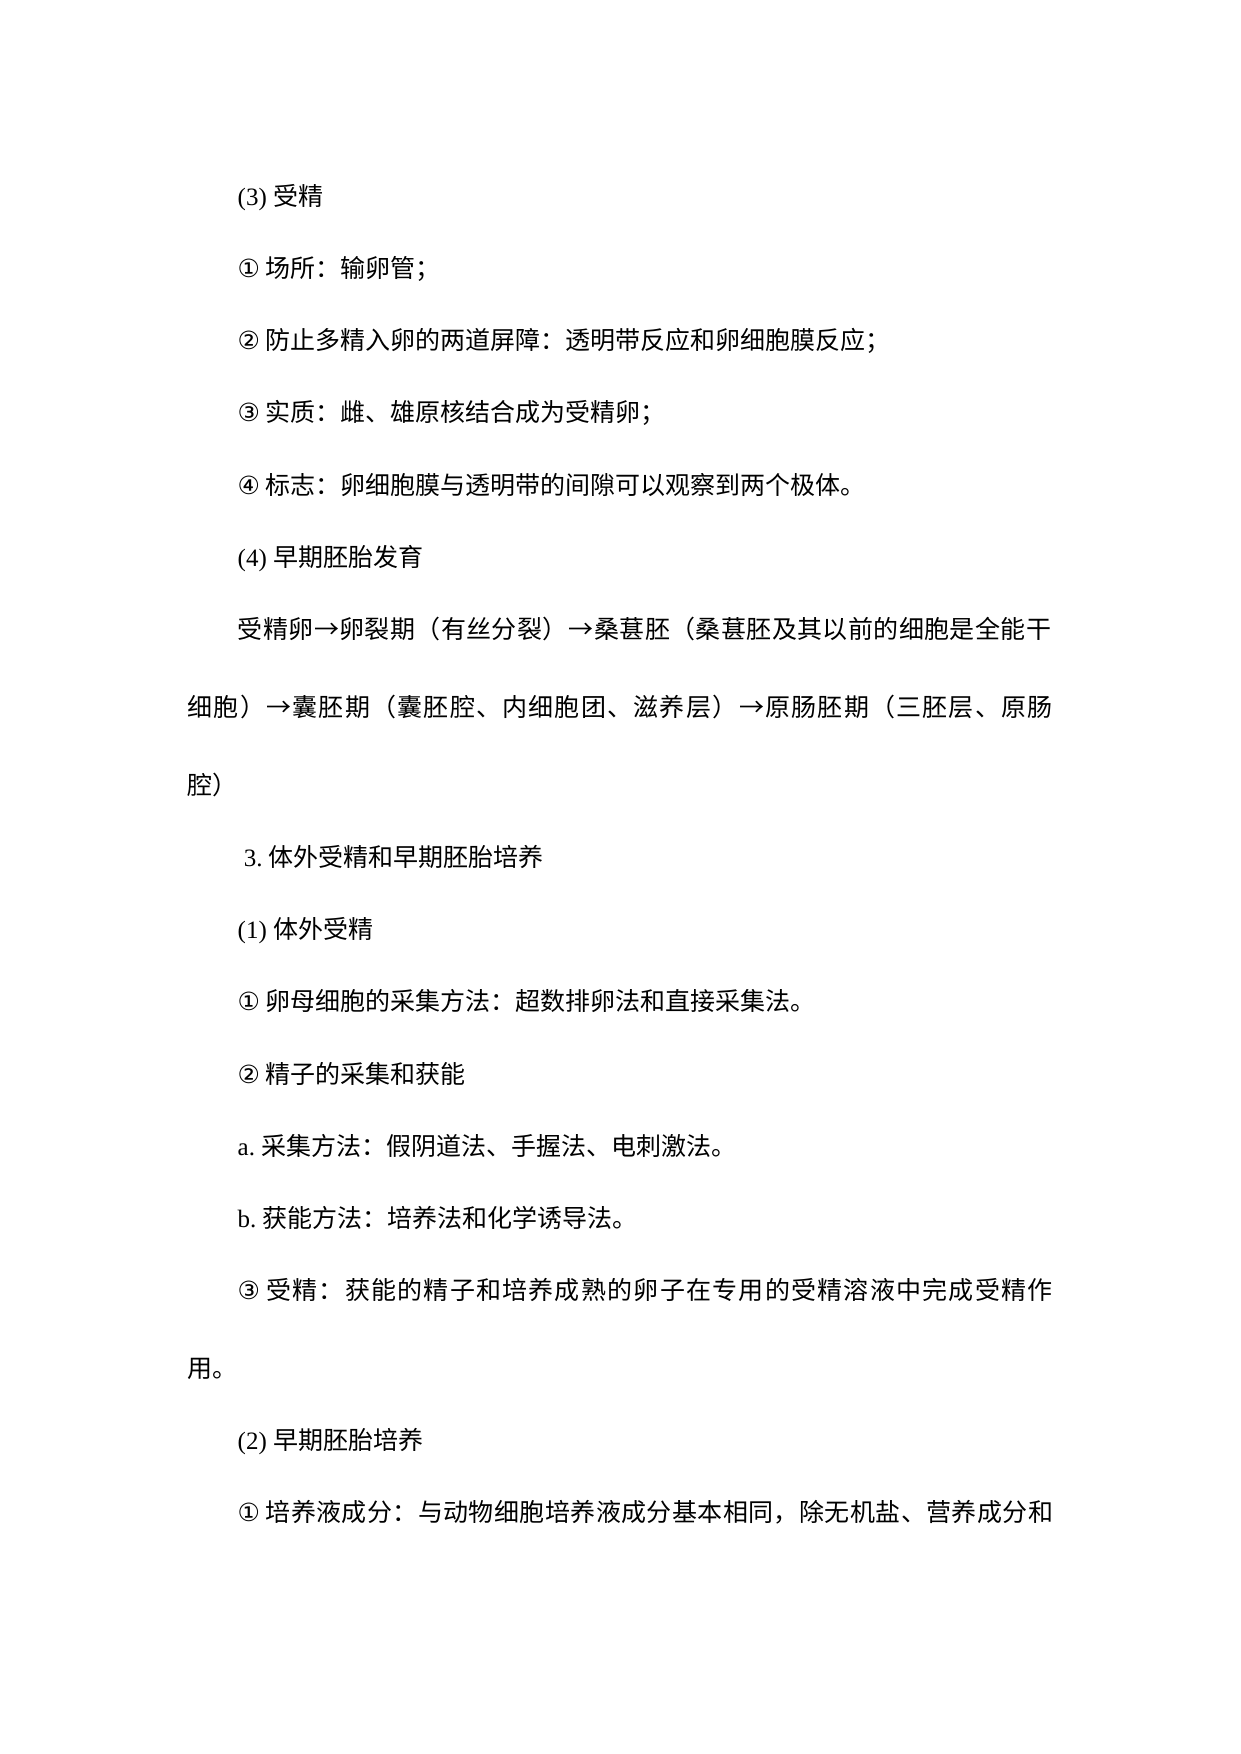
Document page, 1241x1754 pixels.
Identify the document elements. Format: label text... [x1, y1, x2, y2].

text ①卵母细胞的采集方法：超数排卵法和直接采集法。 [187, 967, 1053, 1032]
text ②防止多精入卵的两道屏障：透明带反应和卵细胞膜反应； [187, 306, 1053, 371]
text ③受精：获能的精子和培养成熟的卵子在专用的受精溶液中完成受精作用。 [187, 1256, 1053, 1399]
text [187, 1478, 1053, 1543]
text ②精子的采集和获能 [187, 1040, 1053, 1105]
text a. 采集方法：假阴道法、手握法、电刺激法。 [187, 1112, 1053, 1177]
text ③实质：雌、雄原核结合成为受精卵； [187, 378, 1053, 443]
text 受精卵→卵裂期（有丝分裂）→桑葚胚（桑葚胚及其以前的细胞是全能干细胞）→囊胚期（囊胚腔、内细胞团、滋养层）→原肠胚期（三胚层、原肠腔） [187, 595, 1053, 816]
text (1) 体外受精 [187, 895, 1053, 960]
text b. 获能方法：培养法和化学诱导法。 [187, 1184, 1053, 1249]
text 3. 体外受精和早期胚胎培养 [187, 823, 1053, 888]
text (3) 受精 [187, 162, 1053, 227]
text ①场所：输卵管； [187, 234, 1053, 299]
text (2) 早期胚胎培养 [187, 1406, 1053, 1471]
text ④标志：卵细胞膜与透明带的间隙可以观察到两个极体。 [187, 451, 1053, 516]
text (4) 早期胚胎发育 [187, 523, 1053, 588]
